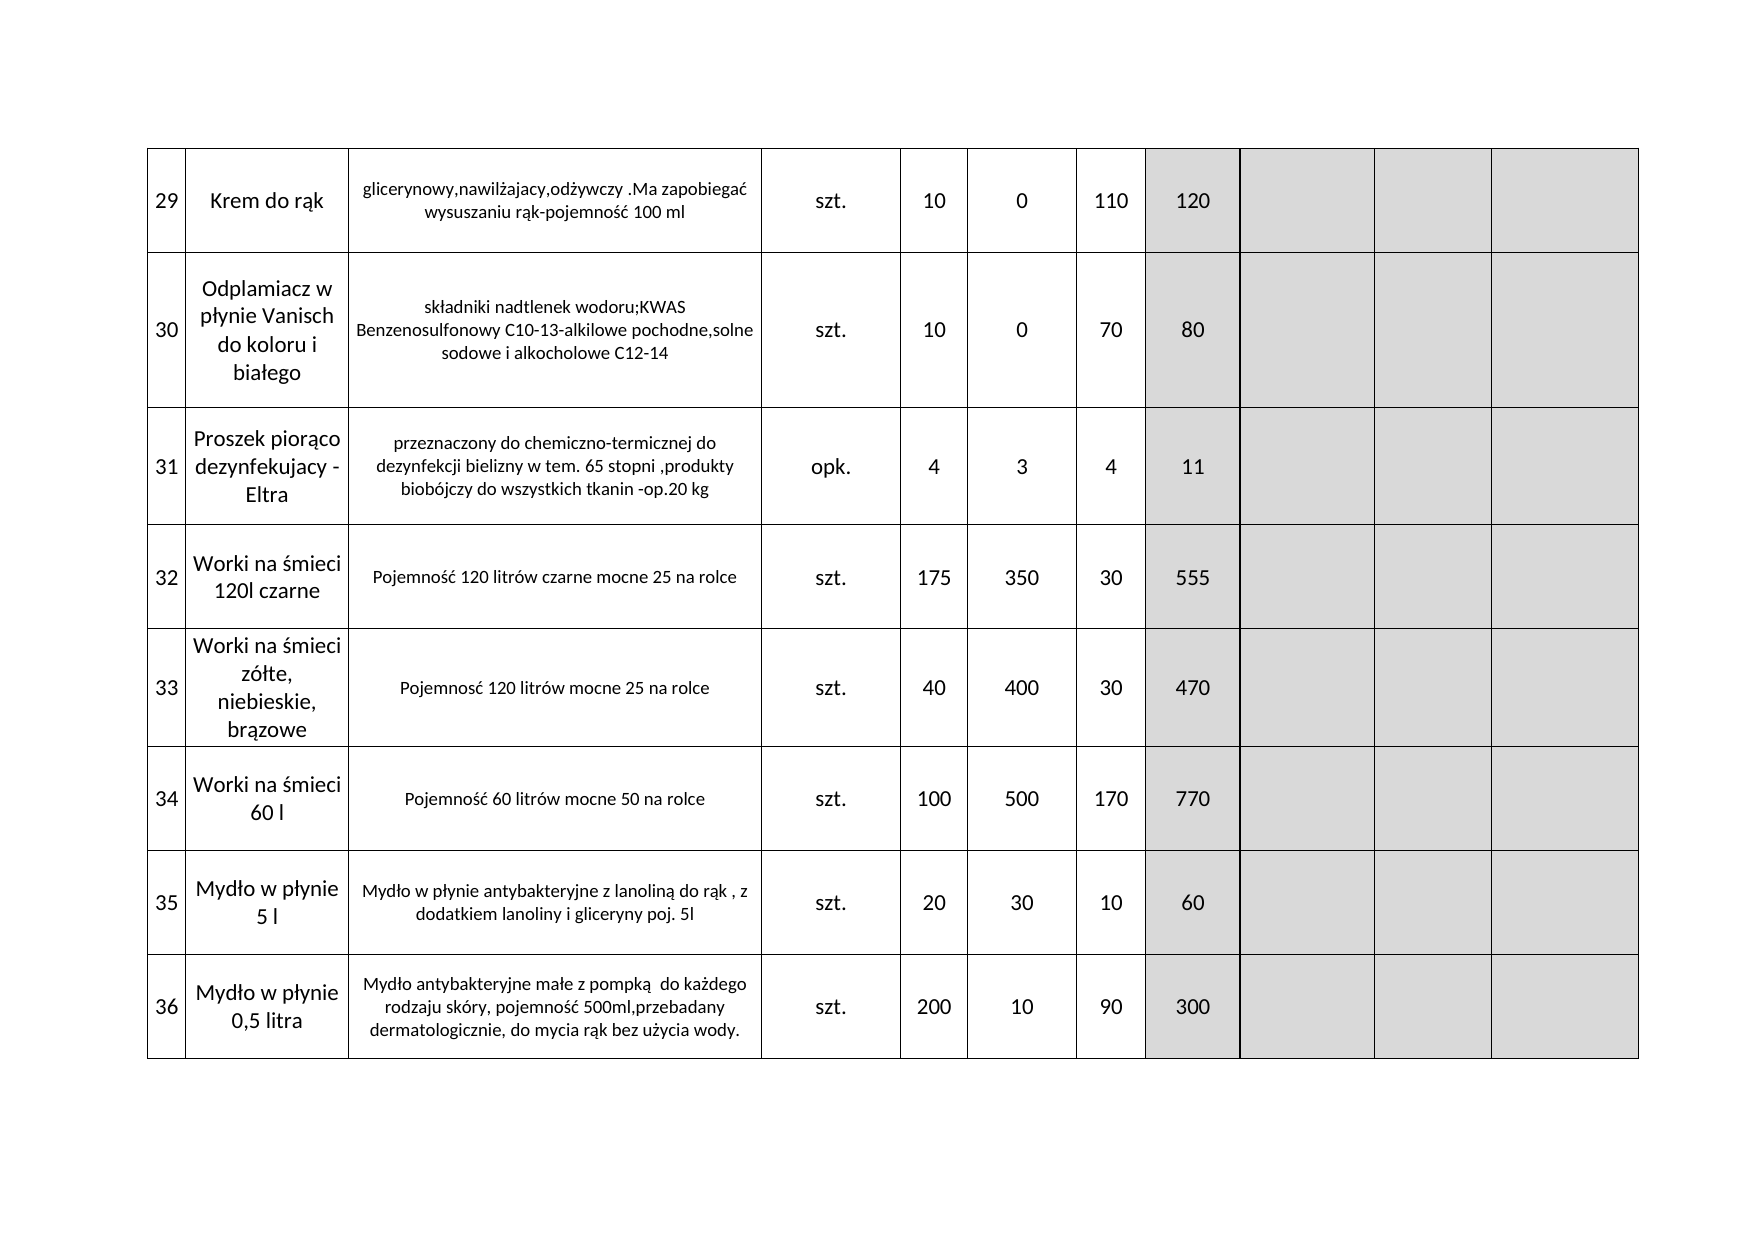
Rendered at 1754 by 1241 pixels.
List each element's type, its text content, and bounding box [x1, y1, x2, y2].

table_cell [1375, 525, 1491, 628]
table_cell Pojemność 120 litrów czarne mocne 25 na rolce [349, 525, 761, 628]
table_cell 30 [1077, 629, 1145, 746]
table_cell [1375, 629, 1491, 746]
table_cell Worki na śmieci zółte, niebieskie, brązowe [186, 629, 348, 746]
table_cell [1375, 253, 1491, 407]
table_cell Mydło w płynie 5 l [186, 851, 348, 954]
table_cell szt. [762, 149, 900, 252]
table_cell [1375, 149, 1491, 252]
table_cell 4 [901, 408, 967, 524]
table_cell 300 [1146, 955, 1239, 1058]
table_cell 470 [1146, 629, 1239, 746]
table_cell 10 [968, 955, 1076, 1058]
table_cell 110 [1077, 149, 1145, 252]
table_cell [1241, 851, 1374, 954]
table_cell Mydło w płynie 0,5 litra [186, 955, 348, 1058]
table_cell [1241, 149, 1374, 252]
table_cell Proszek piorąco dezynfekujacy -Eltra [186, 408, 348, 524]
table_cell składniki nadtlenek wodoru;KWAS Benzenosulfonowy C10-13-alkilowe pochodne,solne sodowe i alkocholowe C12-14 [349, 253, 761, 407]
table_cell 70 [1077, 253, 1145, 407]
table_cell 3 [968, 408, 1076, 524]
table_cell 200 [901, 955, 967, 1058]
table_cell [1375, 851, 1491, 954]
table_cell szt. [762, 955, 900, 1058]
table_cell 35 [148, 851, 185, 954]
table_cell 4 [1077, 408, 1145, 524]
table_cell 33 [148, 629, 185, 746]
table_cell szt. [762, 629, 900, 746]
table_cell 400 [968, 629, 1076, 746]
table_cell Krem do rąk [186, 149, 348, 252]
table_cell 10 [901, 149, 967, 252]
table_cell [1492, 525, 1638, 628]
table_cell 500 [968, 747, 1076, 850]
table_cell Worki na śmieci 60 l [186, 747, 348, 850]
table_cell szt. [762, 253, 900, 407]
table_cell 30 [1077, 525, 1145, 628]
table_cell szt. [762, 525, 900, 628]
table_cell 40 [901, 629, 967, 746]
table_cell Mydło antybakteryjne małe z pompką do każdego rodzaju skóry, pojemność 500ml,przebadany dermatologicznie, do mycia rąk bez użycia wody. [349, 955, 761, 1058]
table_cell Pojemność 60 litrów mocne 50 na rolce [349, 747, 761, 850]
table_cell [1375, 955, 1491, 1058]
table_cell [1492, 851, 1638, 954]
table_cell [1241, 525, 1374, 628]
table_cell Worki na śmieci 120l czarne [186, 525, 348, 628]
table_cell glicerynowy,nawilżajacy,odżywczy .Ma zapobiegać wysuszaniu rąk-pojemność 100 ml [349, 149, 761, 252]
table_cell 30 [968, 851, 1076, 954]
table_cell [1492, 747, 1638, 850]
table_cell [1492, 149, 1638, 252]
table_cell 31 [148, 408, 185, 524]
table_cell przeznaczony do chemiczno-termicznej do dezynfekcji bielizny w tem. 65 stopni ,produkty biobójczy do wszystkich tkanin -op.20 kg [349, 408, 761, 524]
table_cell [1241, 955, 1374, 1058]
table_cell [1492, 629, 1638, 746]
table_cell [1241, 629, 1374, 746]
table_cell [1492, 955, 1638, 1058]
table_cell 11 [1146, 408, 1239, 524]
table_cell 0 [968, 149, 1076, 252]
table_cell [1241, 747, 1374, 850]
table_cell 20 [901, 851, 967, 954]
table_cell [1492, 253, 1638, 407]
table_cell 10 [1077, 851, 1145, 954]
table_cell 170 [1077, 747, 1145, 850]
table_cell 90 [1077, 955, 1145, 1058]
table_cell 555 [1146, 525, 1239, 628]
table_cell 36 [148, 955, 185, 1058]
table_cell [1492, 408, 1638, 524]
table_cell opk. [762, 408, 900, 524]
table_cell szt. [762, 747, 900, 850]
table_cell 10 [901, 253, 967, 407]
table_cell 100 [901, 747, 967, 850]
table_cell 120 [1146, 149, 1239, 252]
table_cell 0 [968, 253, 1076, 407]
table_cell 34 [148, 747, 185, 850]
table_cell 175 [901, 525, 967, 628]
table_cell 60 [1146, 851, 1239, 954]
table_cell szt. [762, 851, 900, 954]
table_cell 30 [148, 253, 185, 407]
table_cell 32 [148, 525, 185, 628]
table_cell Mydło w płynie antybakteryjne z lanoliną do rąk , z dodatkiem lanoliny i gliceryny poj. 5l [349, 851, 761, 954]
table_cell [1241, 408, 1374, 524]
table_cell [1375, 747, 1491, 850]
table_cell Pojemnosć 120 litrów mocne 25 na rolce [349, 629, 761, 746]
table_cell Odplamiacz w płynie Vanisch do koloru i białego [186, 253, 348, 407]
table_cell [1375, 408, 1491, 524]
table_cell 350 [968, 525, 1076, 628]
table_cell 770 [1146, 747, 1239, 850]
table_cell 29 [148, 149, 185, 252]
table_cell 80 [1146, 253, 1239, 407]
table_cell [1241, 253, 1374, 407]
